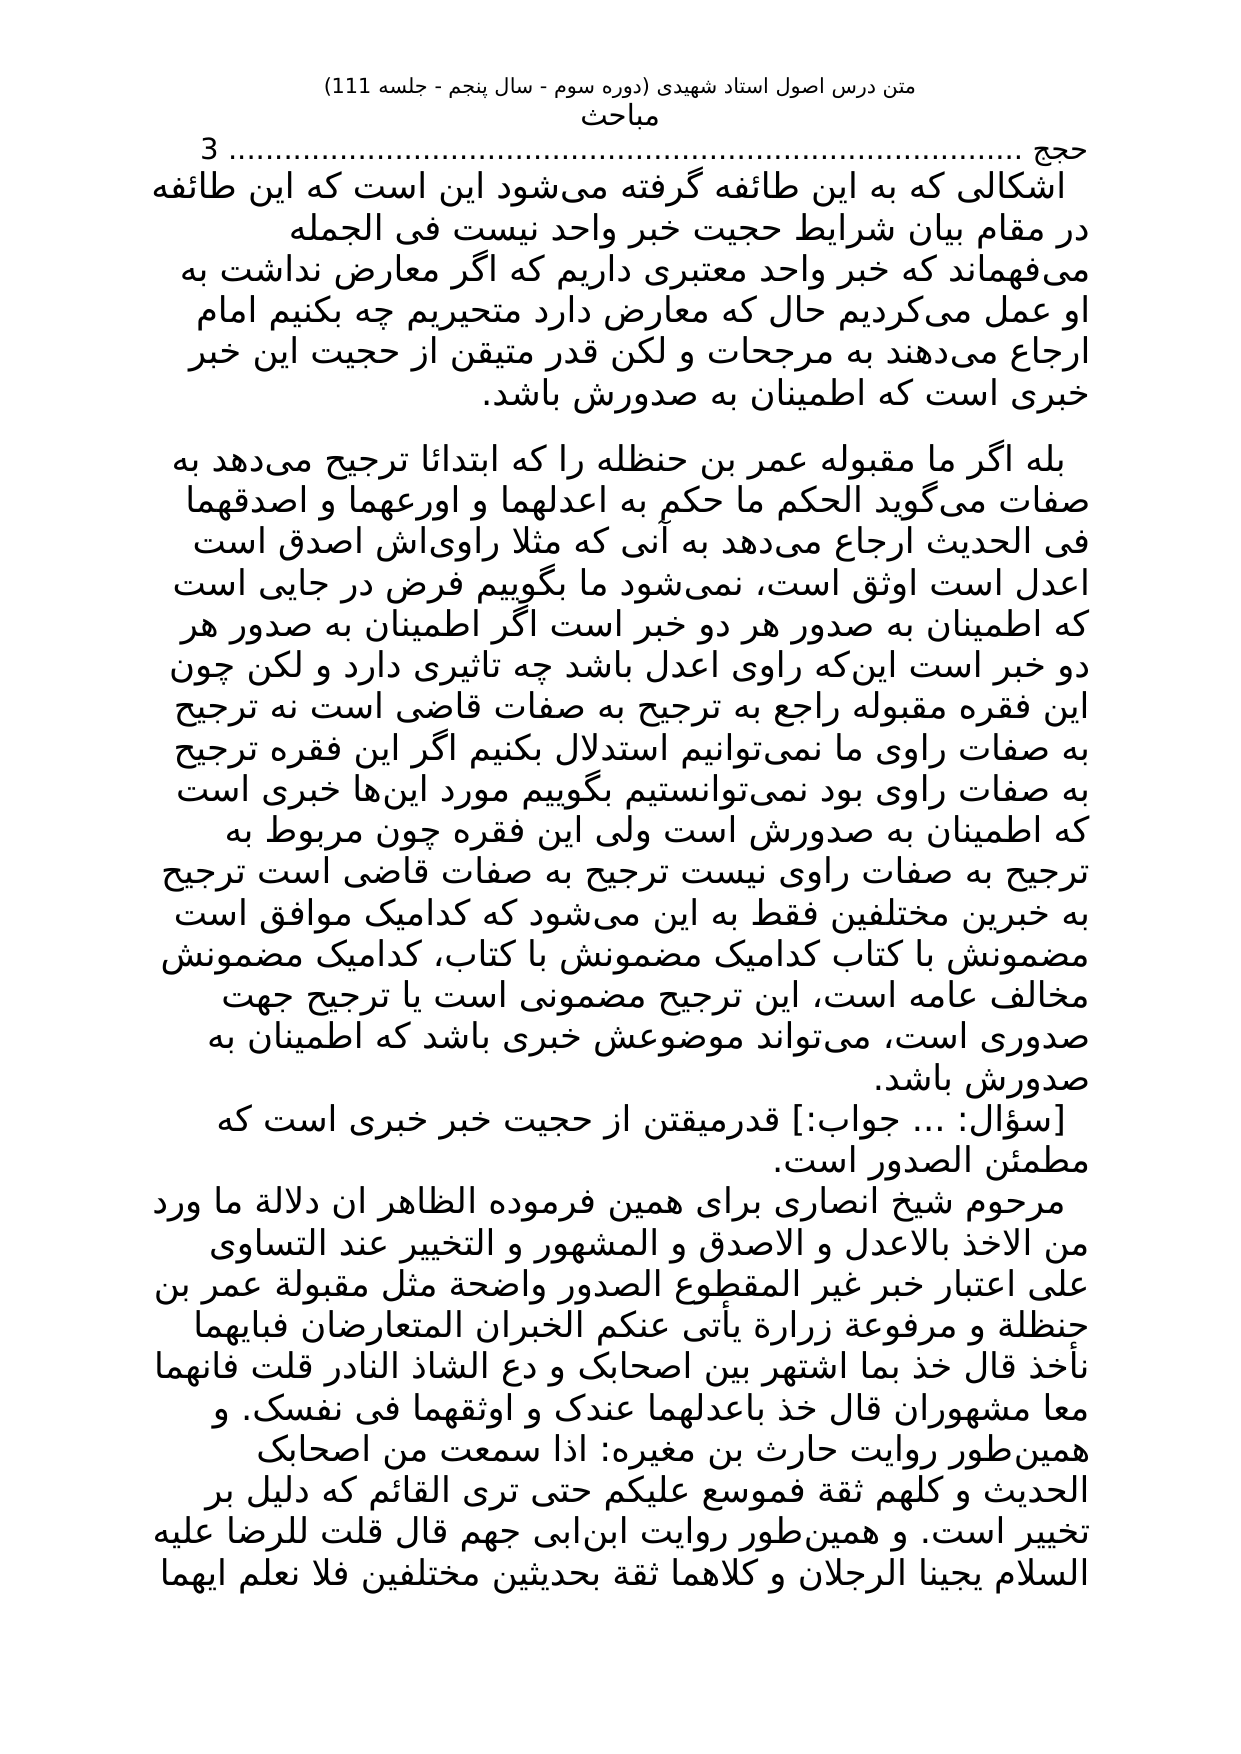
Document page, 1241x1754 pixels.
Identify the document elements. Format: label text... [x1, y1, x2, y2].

text اشکالی که به این طائفه گرفته می‌‌شود این است که این طائفه در مقام بیان شرایط حجیت خبر واحد نیست فی الجمله می‌‌فهماند که خبر واحد معتبری داریم که اگر معارض نداشت به او عمل می‌‌کردیم حال که معارض دارد متحیریم چه بکنیم امام ارجاع می‌‌دهند به مرجحات و لکن قدر متیقن از حجیت این خبر خبری است که اطمینان به صدورش باشد. [150, 166, 1090, 413]
text بله اگر ما مقبوله عمر بن حنظله را که ابتدائا ترجیح می‌‌دهد به صفات می‌‌گوید الحکم ما حکم به اعدلهما و اورعهما و اصدقهما فی الحدیث ارجاع می‌‌دهد به آنی که مثلا راوی‌اش اصدق است اعدل است اوثق است، نمی‌شود ما بگوییم فرض در جایی است که اطمینان به صدور هر دو خبر است اگر اطمینان به صدور هر دو خبر است این‌که راوی اعدل باشد چه تاثیری دارد و لکن چون این فقره مقبوله راجع به ترجیح به صفات قاضی است نه ترجیح به صفات راوی ما نمی‌توانیم استدلال بکنیم اگر این فقره ترجیح به صفات راوی بود نمی‌توانستیم بگوییم مورد این‌ها خبری است که اطمینان به صدورش است ولی این فقره چون مربوط به ترجیح به صفات راوی نیست ترجیح به صفات قاضی است ترجیح به خبرین مختلفین فقط به این می‌‌شود که کدامیک موافق است مضمونش با کتاب کدامیک مضمونش با کتاب، کدامیک مضمونش مخالف عامه است، این ترجیح مضمونی است یا ترجیح جهت صدوری است، می‌‌تواند موضوعش خبری باشد که اطمینان به صدورش باشد. [150, 438, 1090, 1098]
text [سؤال: ... جواب:] قدرمیقتن از حجیت خبر خبری است که مطمئن الصدور است. [150, 1098, 1090, 1181]
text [150, 1181, 1090, 1593]
